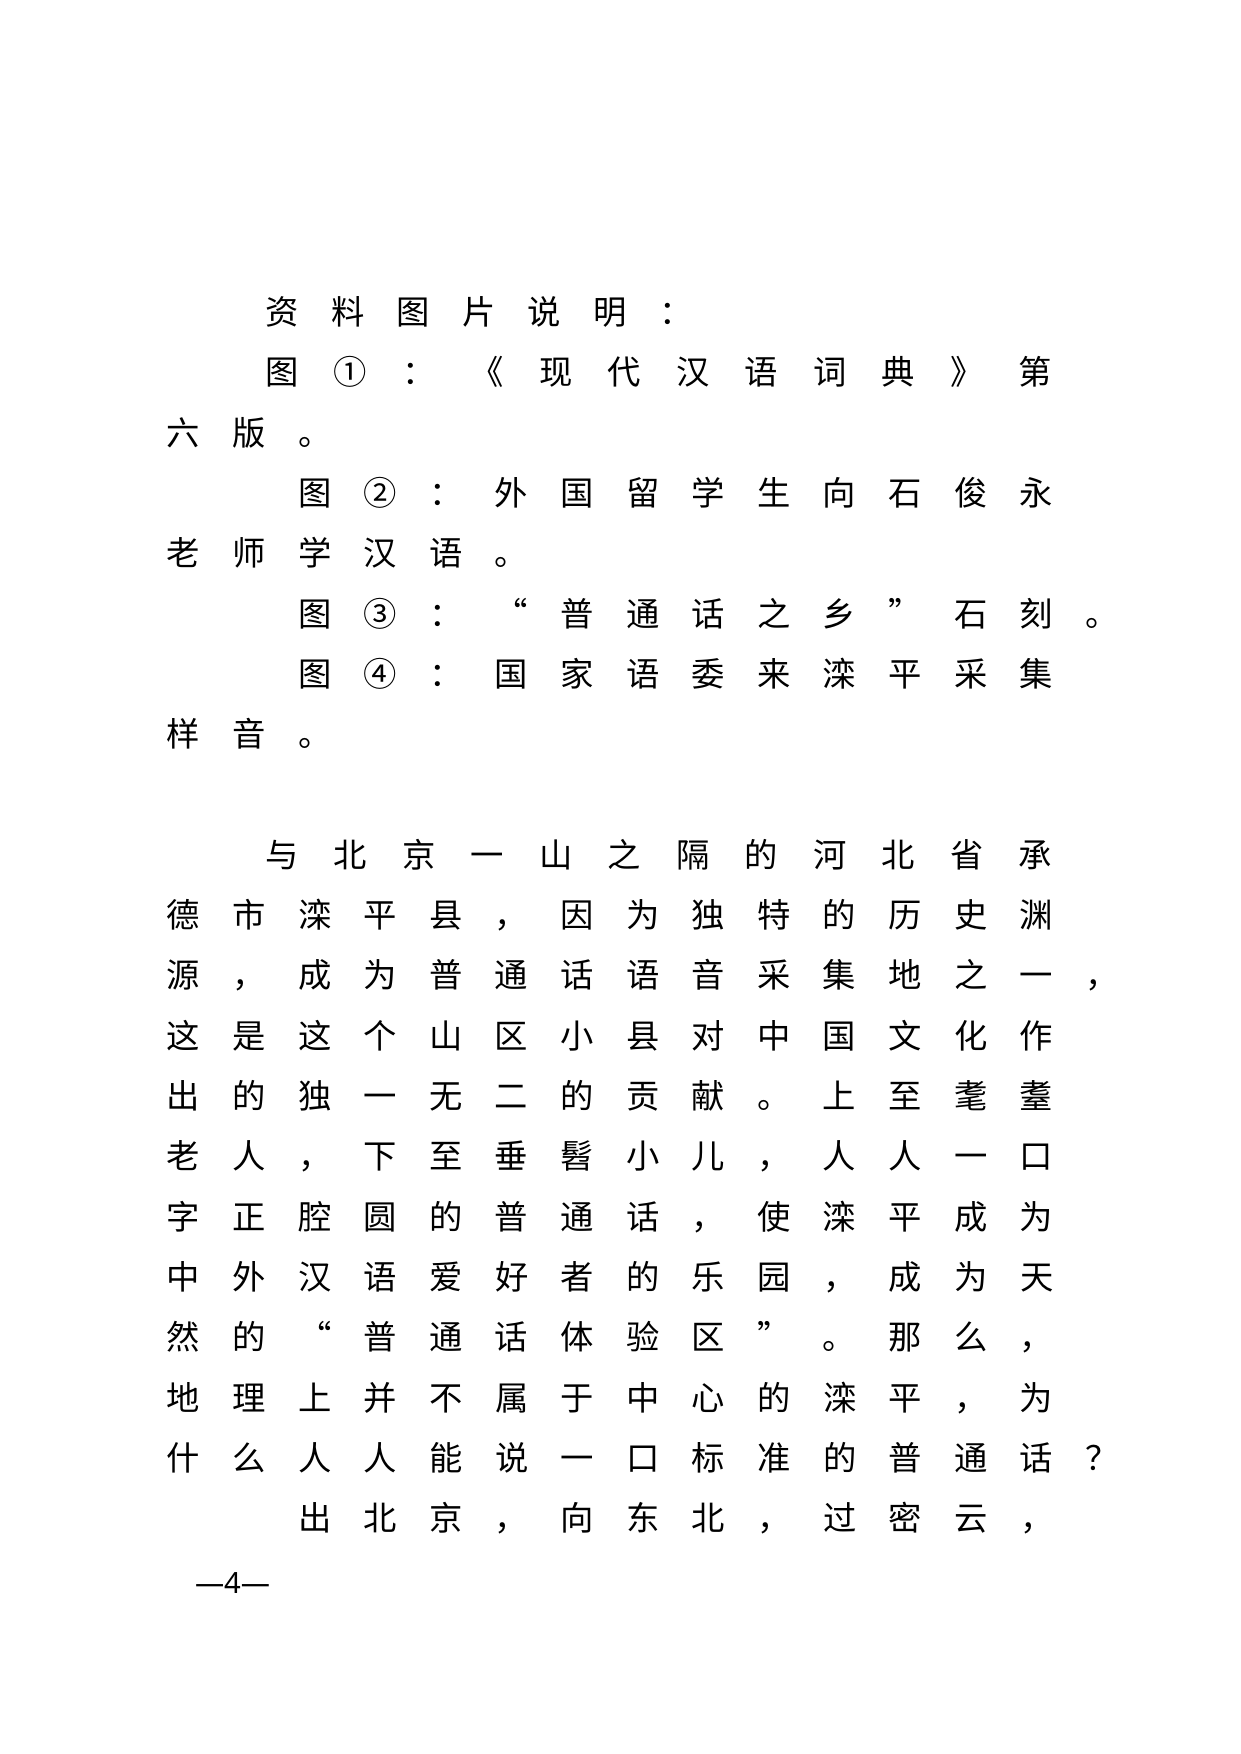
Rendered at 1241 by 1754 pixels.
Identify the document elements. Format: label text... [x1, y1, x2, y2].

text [167, 1486, 1085, 1546]
text 图③：“普通话之乡”石刻。 [167, 581, 1085, 642]
text 图①：《现代汉语词典》第六版。 [167, 340, 1085, 461]
text 与北京一山之隔的河北省承德市滦平县，因为独特的历史渊源，成为普通话语音采集地之一，这是这个山区小县对中国文化作出的独一无二的贡献。上至耄耋老人，下至垂髫小儿，人人一口字正腔圆的普通话，使滦平成为中外汉语爱好者的乐园，成为天然的“普通话体验区”。那么，地理上并不属于中心的滦平，为什么人人能说一口标准的普通话？ [167, 822, 1085, 1486]
text 图②：外国留学生向石俊永老师学汉语。 [167, 461, 1085, 581]
text 图④：国家语委来滦平采集样音。 [167, 642, 1085, 762]
text 资料图片说明： [167, 280, 1085, 340]
